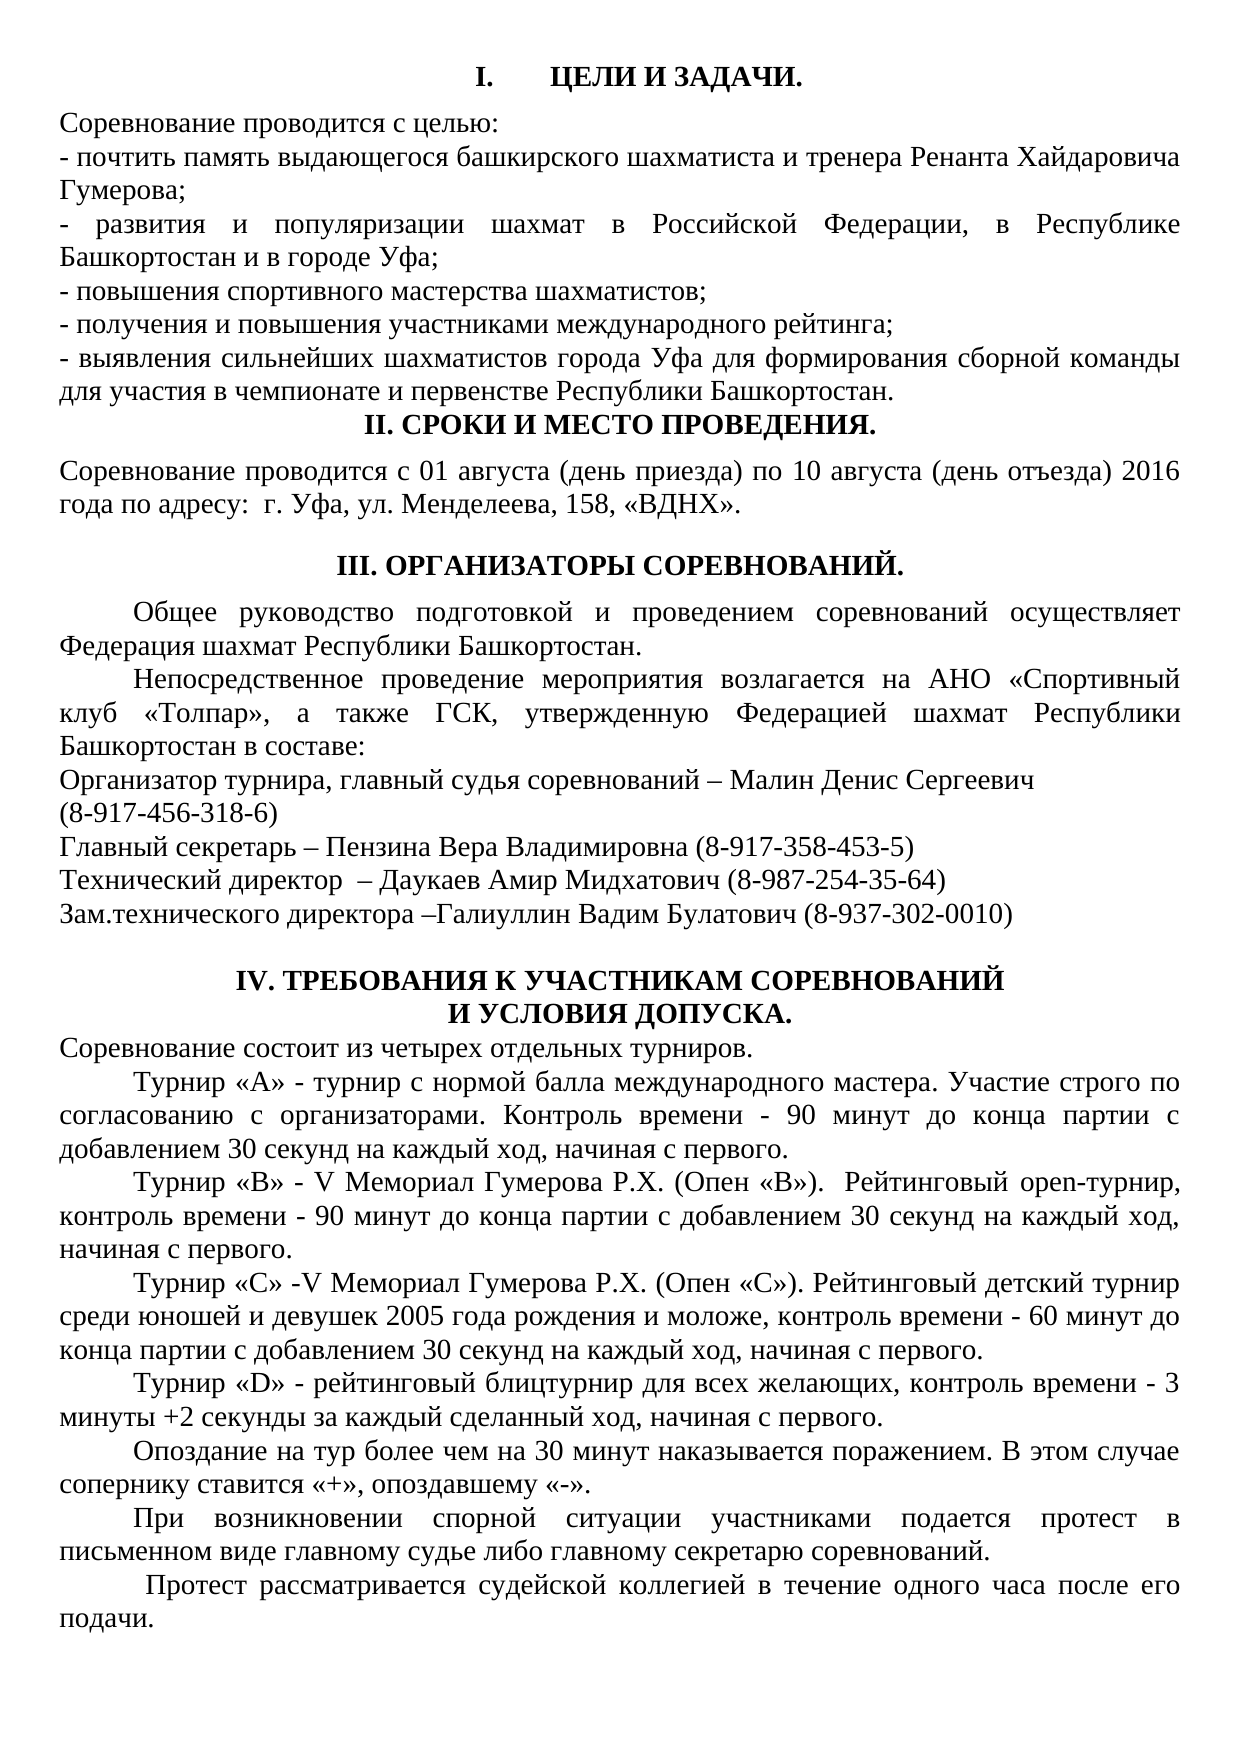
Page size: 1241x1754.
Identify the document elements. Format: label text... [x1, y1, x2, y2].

text - получения и повышения участниками международного рейтинга; [59, 306, 1181, 340]
text - выявления сильнейших шахматистов города Уфа для формирования сборной команды для участия в чемпионате и первенстве Республики Башкортостан. [59, 340, 1181, 407]
text Общее руководство подготовкой и проведением соревнований осуществляет Федерация шахмат Республики Башкортостан. [59, 594, 1181, 661]
text Организатор турнира, главный судья соревнований – Малин Денис Сергеевич [59, 762, 1181, 795]
text Турнир «A» - турнир с нормой балла международного мастера. Участие строго по согласованию с организаторами. Контроль времени - 90 минут до конца партии с добавлением 30 секунд на каждый ход, начиная с первого. [59, 1064, 1181, 1164]
text Турнир «D» - рейтинговый блицтурнир для всех желающих, контроль времени - 3 минуты +2 секунды за каждый сделанный ход, начиная с первого. [59, 1366, 1181, 1433]
text - повышения спортивного мастерства шахматистов; [59, 273, 1181, 306]
text Соревнование проводится с целью: [59, 105, 1181, 139]
text - почтить память выдающегося башкирского шахматиста и тренера Ренанта Хайдаровича Гумерова; [59, 139, 1181, 206]
text При возникновении спорной ситуации участниками подается протест в письменном виде главному судье либо главному секретарю соревнований. [59, 1500, 1181, 1567]
text Зам.технического директора –Галиуллин Вадим Булатович (8-937-302-0010) [59, 896, 1181, 929]
text Турнир «B» - V Мемориал Гумерова Р.Х. (Опен «В»). Рейтинговый open-турнир, контроль времени - 90 минут до конца партии с добавлением 30 секунд на каждый ход, начиная с первого. [59, 1164, 1181, 1265]
text Турнир «C» -V Мемориал Гумерова Р.Х. (Опен «С»). Рейтинговый детский турнир среди юношей и девушек 2005 года рождения и моложе, контроль времени - 60 минут до конца партии с добавлением 30 секунд на каждый ход, начиная с первого. [59, 1265, 1181, 1366]
text Соревнование состоит из четырех отдельных турниров. [59, 1030, 1181, 1064]
text Главный секретарь – Пензина Вера Владимировна (8-917-358-453-5) [59, 829, 1181, 862]
text И УСЛОВИЯ ДОПУСКА. [59, 997, 1181, 1030]
text Технический директор – Даукаев Амир Мидхатович (8-987-254-35-64) [59, 862, 1181, 896]
text IV. ТРЕБОВАНИЯ К УЧАСТНИКАМ СОРЕВНОВАНИЙ [59, 963, 1181, 997]
text Опоздание на тур более чем на 30 минут наказывается поражением. В этом случае сопернику ставится «+», опоздавшему «-». [59, 1433, 1181, 1500]
text II. СРОКИ И МЕСТО ПРОВЕДЕНИЯ. [59, 407, 1181, 441]
text Непосредственное проведение мероприятия возлагается на АНО «Спортивный клуб «Толпар», а также ГСК, утвержденную Федерацией шахмат Республики Башкортостан в составе: [59, 661, 1181, 762]
text Протест рассматривается судейской коллегией в течение одного часа после его подачи. [59, 1567, 1181, 1634]
text Соревнование проводится с 01 августа (день приезда) по 10 августа (день отъезда) 2016 года по адресу: г. Уфа, ул. Менделеева, 158, «ВДНХ». [59, 453, 1181, 520]
text - развития и популяризации шахмат в Российской Федерации, в Республике Башкортостан и в городе Уфа; [59, 206, 1181, 273]
text III. ОРГАНИЗАТОРЫ СОРЕВНОВАНИЙ. [59, 548, 1181, 582]
list ЦЕЛИ И ЗАДАЧИ. [97, 59, 1181, 93]
text (8-917-456-318-6) [59, 795, 1181, 829]
